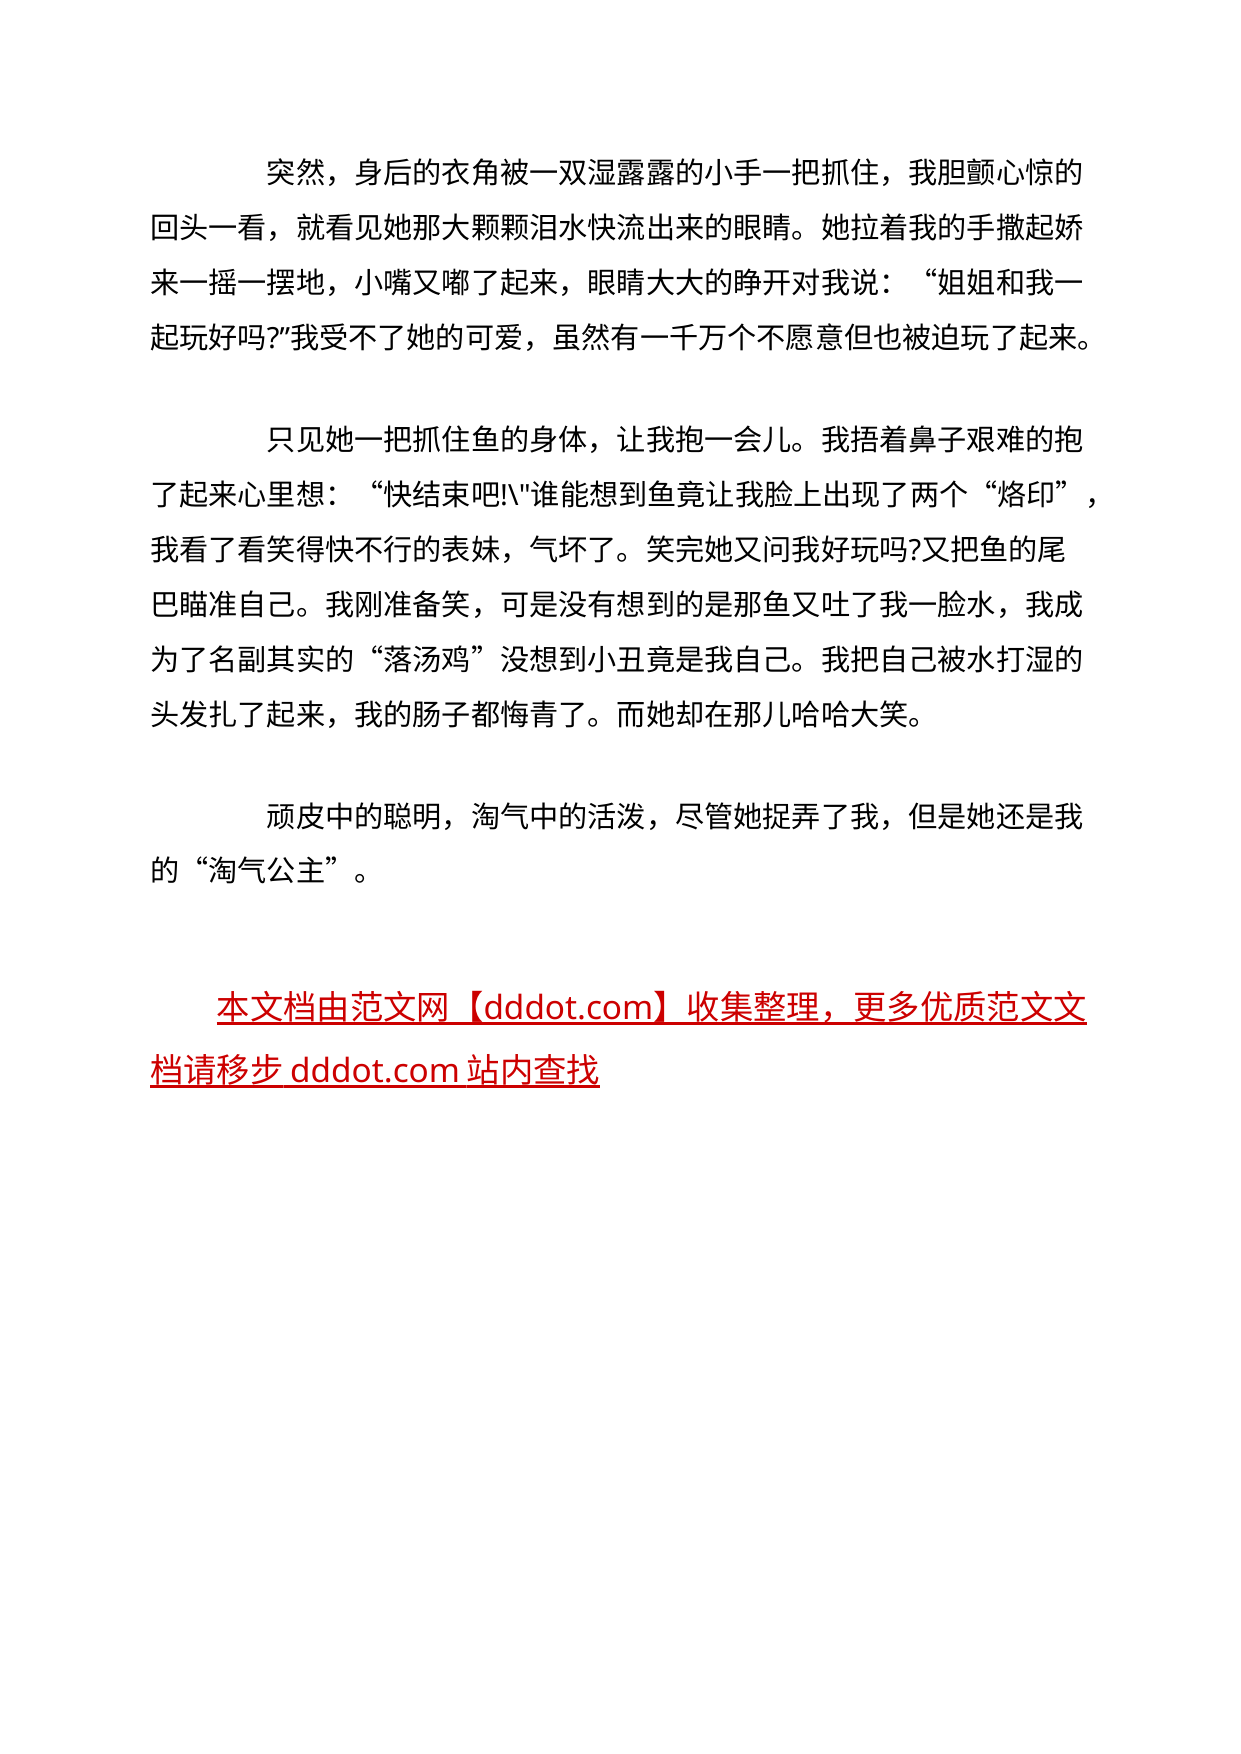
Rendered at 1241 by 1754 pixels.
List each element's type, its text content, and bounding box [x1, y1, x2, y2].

text 本文档由范文网【dddot.com】收集整理，更多优质范文文档请移步dddot.com站内查找 [150, 981, 1090, 1092]
text 突然，身后的衣角被一双湿露露的小手一把抓住，我胆颤心惊的回头一看，就看见她那大颗颗泪水快流出来的眼睛。她拉着我的手撒起娇来一摇一摆地，小嘴又嘟了起来，眼睛大大的睁开对我说：“姐姐和我一起玩好吗?”我受不了她的可爱，虽然有一千万个不愿意但也被迫玩了起来。 [150, 150, 1090, 357]
text 顽皮中的聪明，淘气中的活泼，尽管她捉弄了我，但是她还是我的“淘气公主”。 [150, 793, 1090, 890]
text 只见她一把抓住鱼的身体，让我抱一会儿。我捂着鼻子艰难的抱了起来心里想：“快结束吧!\"谁能想到鱼竟让我脸上出现了两个“烙印”，我看了看笑得快不行的表妹，气坏了。笑完她又问我好玩吗?又把鱼的尾巴瞄准自己。我刚准备笑，可是没有想到的是那鱼又吐了我一脸水，我成为了名副其实的“落汤鸡”没想到小丑竟是我自己。我把自己被水打湿的头发扎了起来，我的肠子都悔青了。而她却在那儿哈哈大笑。 [150, 417, 1090, 734]
